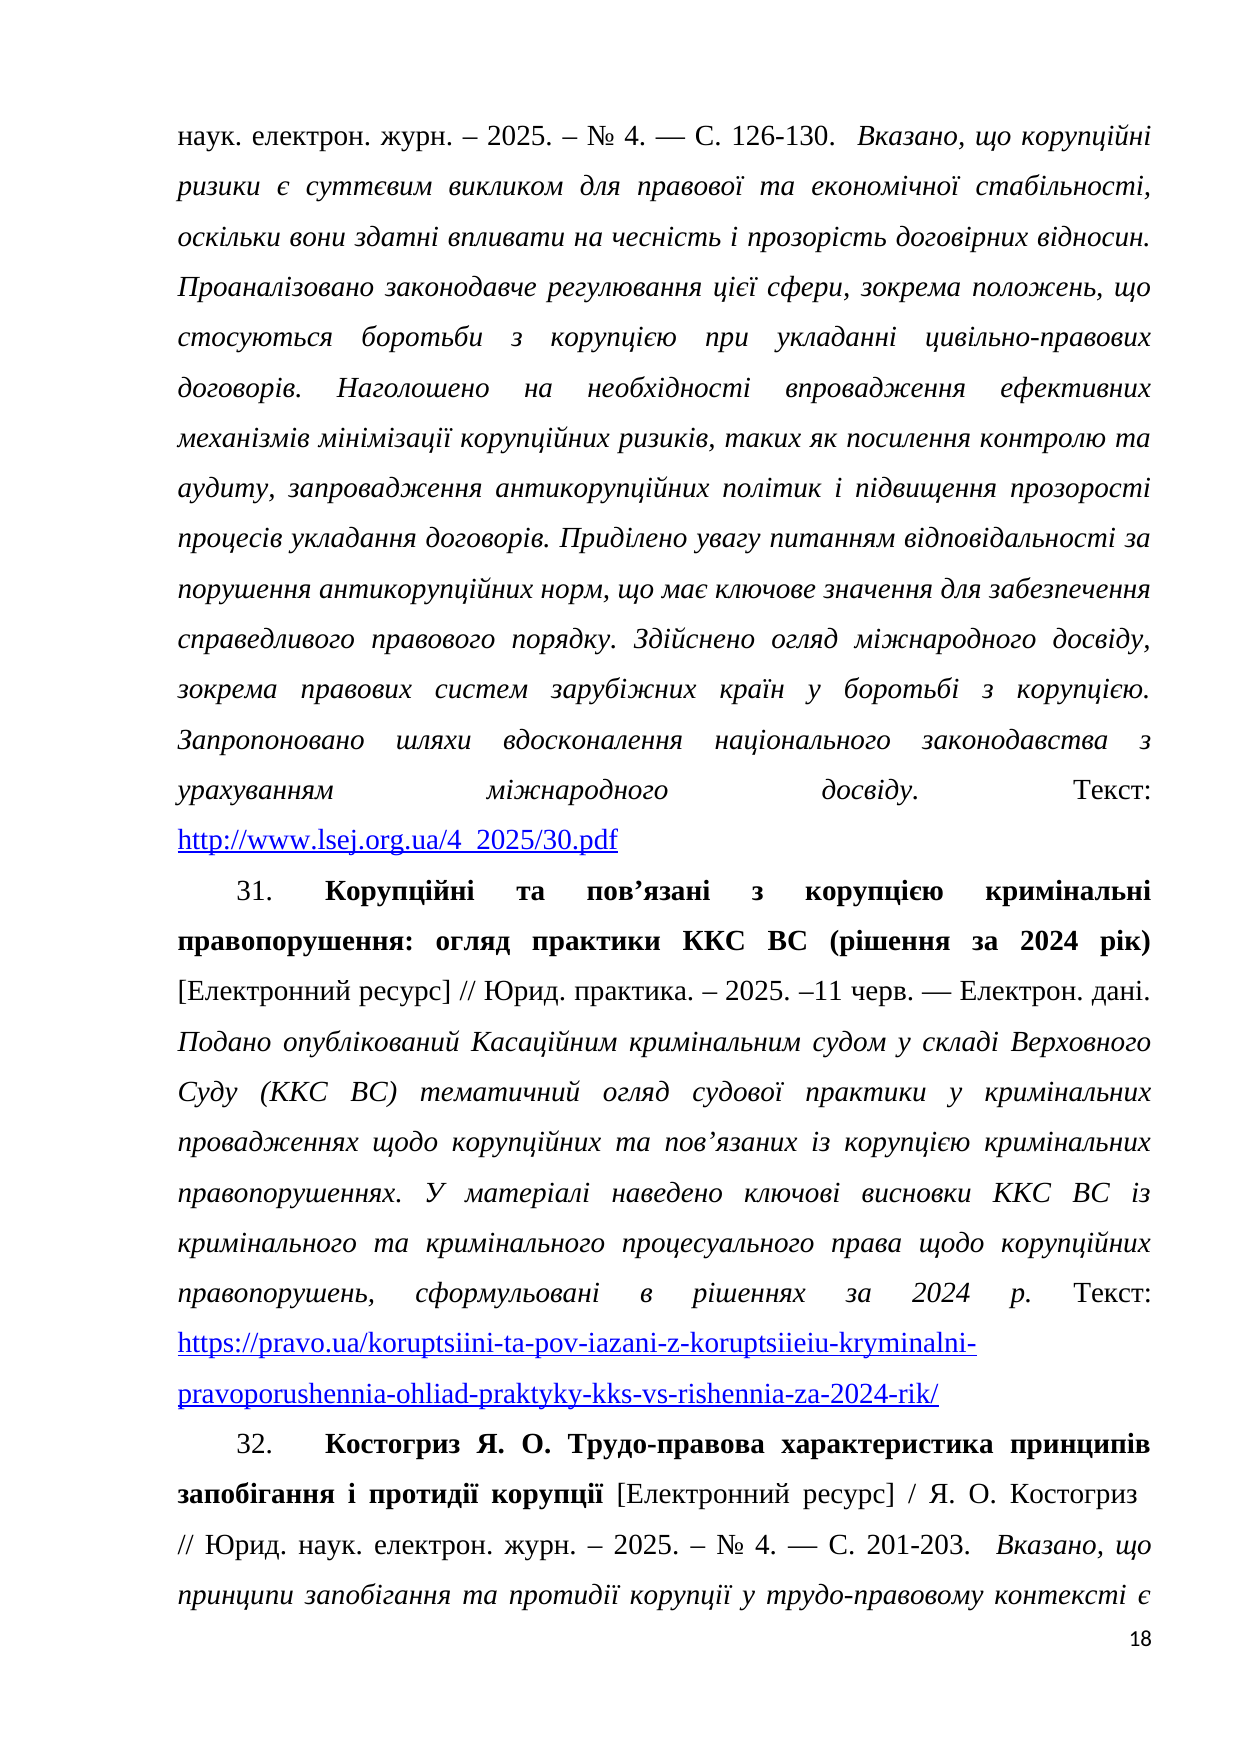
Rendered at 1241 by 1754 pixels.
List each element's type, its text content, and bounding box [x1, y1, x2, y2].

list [177, 118, 1152, 856]
list Корупційні та пов’язані з корупцією кримінальні правопорушення: огляд практики ККС ВС (рішення за 2024 рік) [Електронний ресурс] // Юрид. практика. – 2025. –11 черв. — Електрон. дані. Подано опублікований Касаційним кримінальним судом у складі Верховного Суду (ККС ВС) тематичний огляд судової практики у кримінальних провадженнях щодо корупційних та пов’язаних із корупцією кримінальних правопорушеннях. У матеріалі наведено ключові висновки ККС ВС із кримінального та кримінального процесуального права щодо корупційних правопорушень, сформульовані в рішеннях за 2024 р. Текст: https://pravo.ua/koruptsiini-ta-pov-iazani-z-koruptsiieiu-kryminalni-pravoporushennia-ohliad-praktyky-kks-vs-rishennia-za-2024-rik/ [177, 873, 1152, 1409]
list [177, 1426, 1152, 1611]
